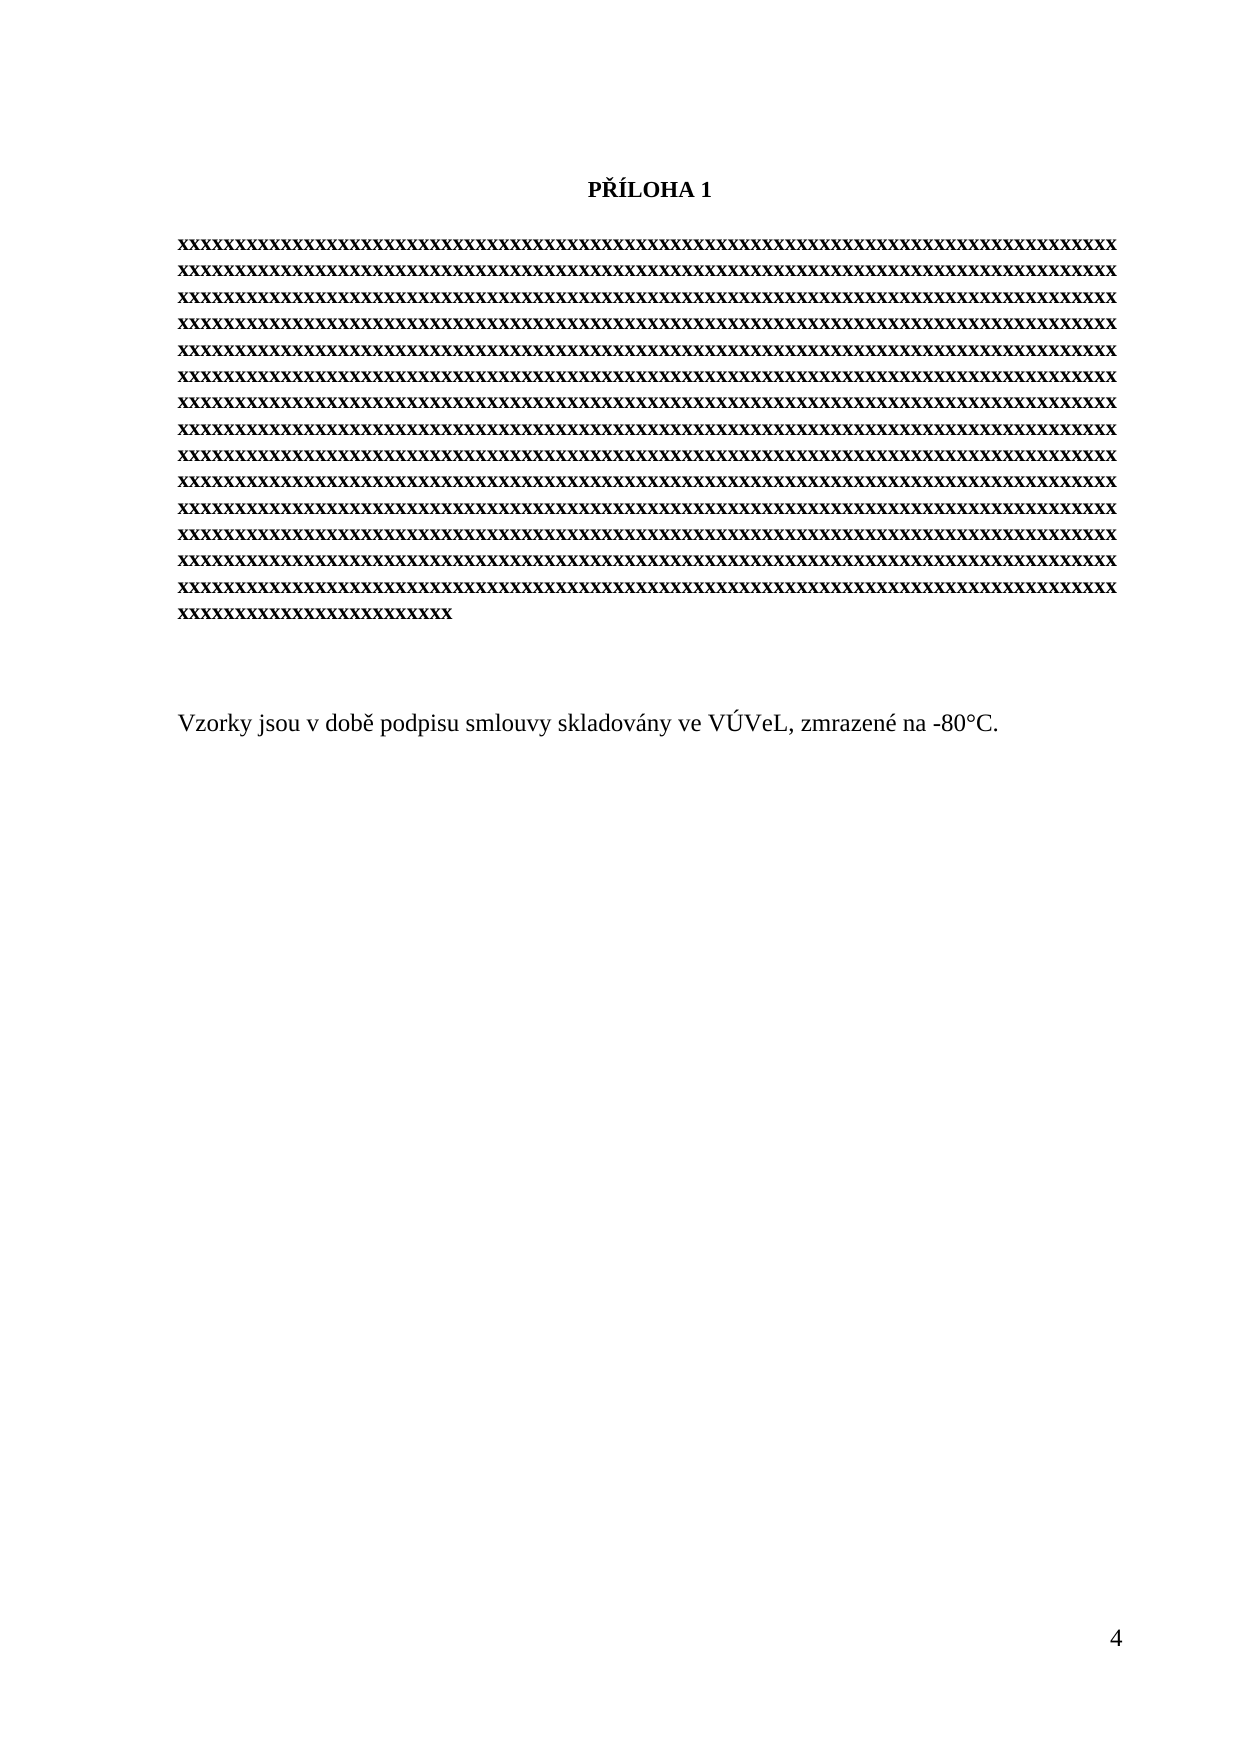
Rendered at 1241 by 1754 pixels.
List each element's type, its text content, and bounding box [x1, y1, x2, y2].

text Vzorky jsou v době podpisu smlouvy skladovány ve VÚVeL, zmrazené na -80°C. [177, 708, 1122, 737]
text xxxxxxxxxxxxxxxxxxxxxxxxxxxxxxxxxxxxxxxxxxxxxxxxxxxxxxxxxxxxxxxxxxxxxxxxxxxxxxxxxxxxxxxxxxxxxxxxxxxxxxxxxxxxxxxxxxxxxxxxxxxxxxxxxxxxxxxxxxxxxxxxxxxxxxxxxxxxxxxxxxxxxxxxxxxxxxxxxxxxxxxxxxxxxxxxxxxxxxxxxxxxxxxxxxxxxxxxxxxxxxxxxxxxxxxxxxxxxxxxxxxxxxxxxxxxxxxxxxxxxxxxxxxxxxxxxxxxxxxxxxxxxxxxxxxxxxxxxxxxxxxxxxxxxxxxxxxxxxxxxxxxxxxxxxxxxxxxxxxxxxxxxxxxxxxxxxxxxxxxxxxxxxxxxxxxxxxxxxxxxxxxxxxxxxxxxxxxxxxxxxxxxxxxxxxxxxxxxxxxxxxxxxxxxxxxxxxxxxxxxxxxxxxxxxxxxxxxxxxxxxxxxxxxxxxxxxxxxxxxxxxxxxxxxxxxxxxxxxxxxxxxxxxxxxxxxxxxxxxxxxxxxxxxxxxxxxxxxxxxxxxxxxxxxxxxxxxxxxxxxxxxxxxxxxxxxxxxxxxxxxxxxxxxxxxxxxxxxxxxxxxxxxxxxxxxxxxxxxxxxxxxxxxxxxxxxxxxxxxxxxxxxxxxxxxxxxxxxxxxxxxxxxxxxxxxxxxxxxxxxxxxxxxxxxxxxxxxxxxxxxxxxxxxxxxxxxxxxxxxxxxxxxxxxxxxxxxxxxxxxxxxxxxxxxxxxxxxxxxxxxxxxxxxxxxxxxxxxxxxxxxxxxxxxxxxxxxxxxxxxxxxxxxxxxxxxxxxxxxxxxxxxxxxxxxxxxxxxxxxxxxxxxxxxxxxxxxxxxxxxxxxxxxxxxxxxxxxxxxxxxxxxxxxxxxxxxxxxxxxxxxxxxxxxxxxxxxxxxxxxxxxxxxxxxxxxxxxxxxxxxxxxxxxxxxxxxxxxxxxxxxxxxxxxxxxxxxxxxxxxxxxxxxxxxxxxxxxxxxxxxxxxxxxxxxxxxxxxxxxxxxxxxxxxxxxxxxxxxxxxxxxxxxxxxxxxxxxxxxxxxxxxxxxxxxxxxxxxxxxxxxxxxxxxxxxxxxxxxxxxxxxxxxxxxxxxxxxxxxxxxxxxxxxxxxxxxxxxxxxxxxxxxxxxxxxxxxxxxxxxxxxxxxxxxxx [177, 229, 1122, 624]
text PŘÍLOHA 1 [177, 176, 1122, 203]
